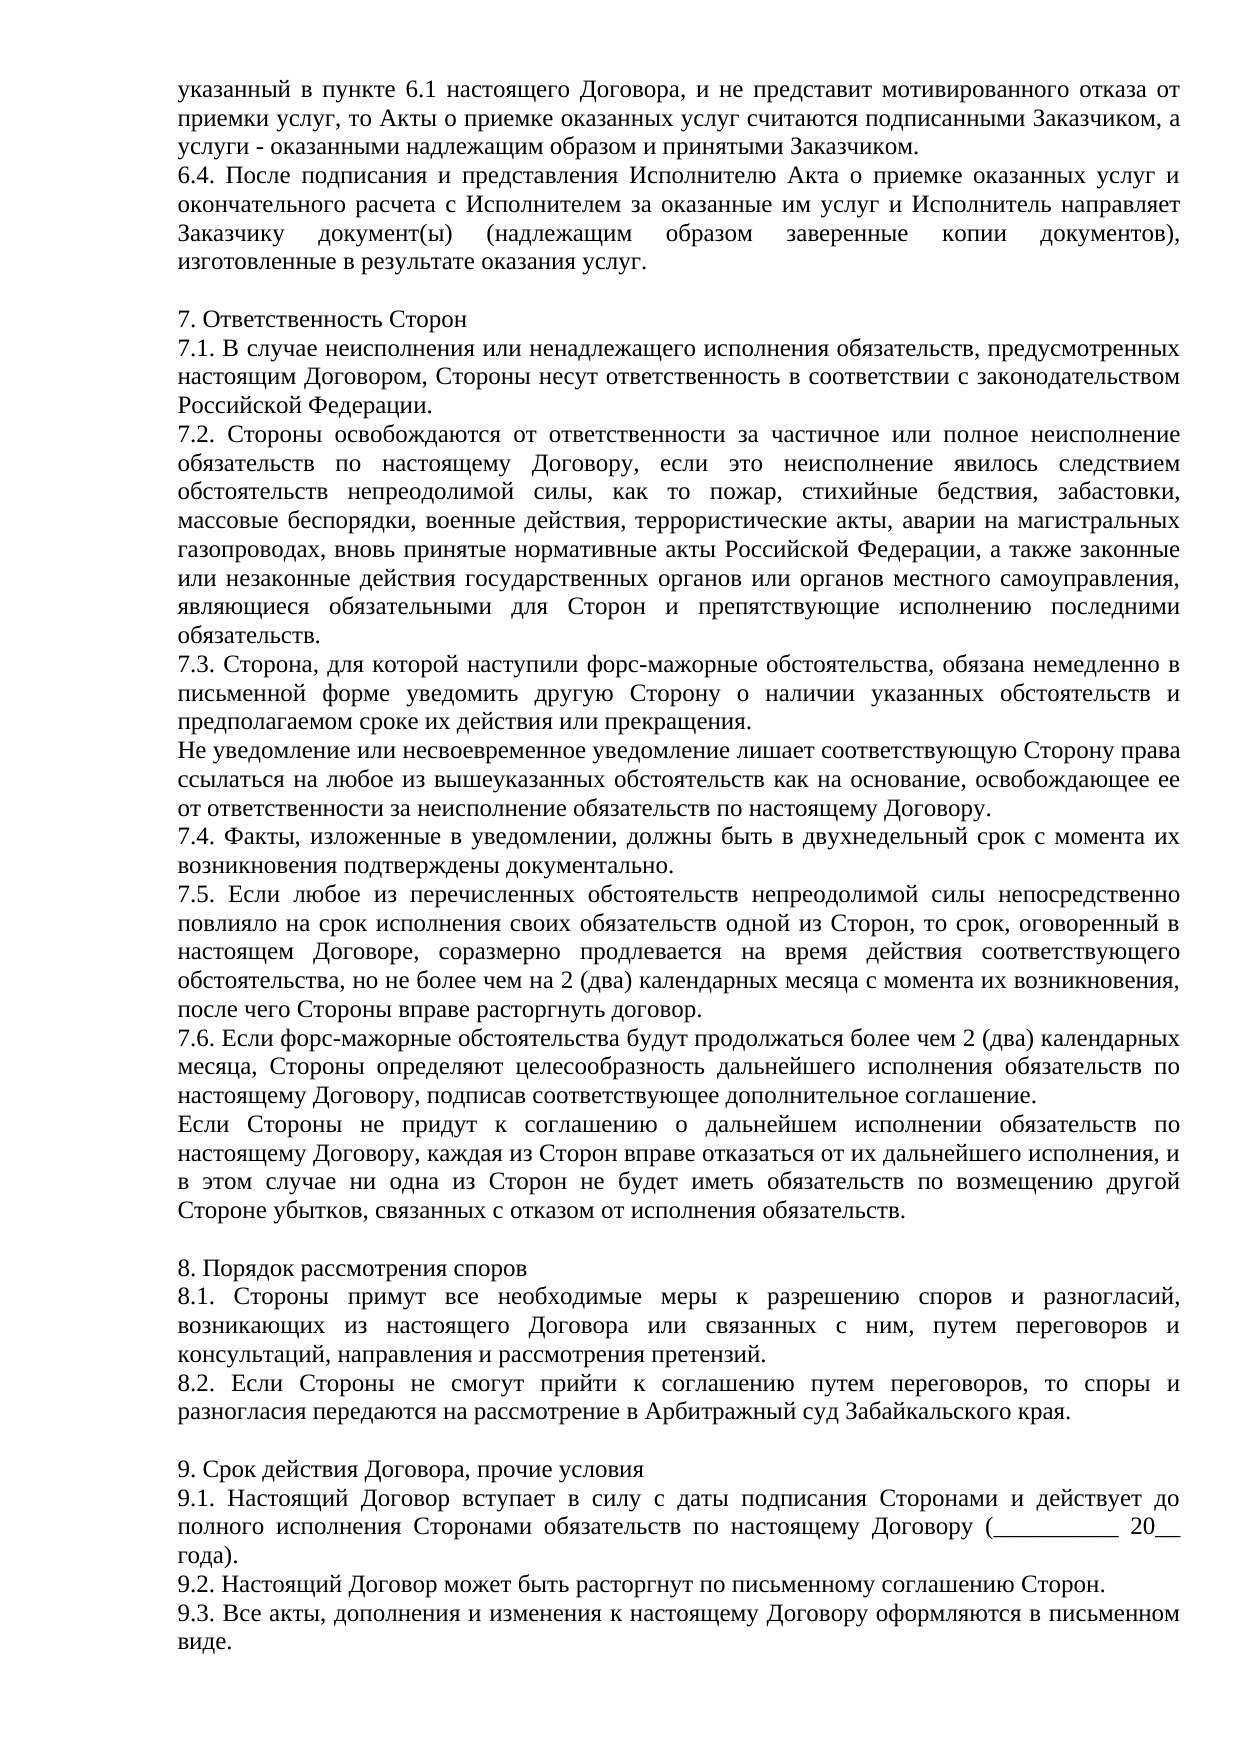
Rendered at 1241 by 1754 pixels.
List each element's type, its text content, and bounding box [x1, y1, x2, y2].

text 7.4. Факты, изложенные в уведомлении, должны быть в двухнедельный срок с момента их возникновения подтверждены документально. [177, 821, 1181, 879]
text 8. Порядок рассмотрения споров [177, 1253, 1181, 1281]
text 6.4. После подписания и представления Исполнителю Акта о приемке оказанных услуг и окончательного расчета с Исполнителем за оказанные им услуг и Исполнитель направляет Заказчику документ(ы) (надлежащим образом заверенные копии документов), изготовленные в результате оказания услуг. [177, 160, 1181, 275]
text Если Стороны не придут к соглашению о дальнейшем исполнении обязательств по настоящему Договору, каждая из Сторон вправе отказаться от их дальнейшего исполнения, и в этом случае ни одна из Сторон не будет иметь обязательств по возмещению другой Стороне убытков, связанных с отказом от исполнения обязательств. [177, 1109, 1181, 1224]
text 7.2. Стороны освобождаются от ответственности за частичное или полное неисполнение обязательств по настоящему Договору, если это неисполнение явилось следствием обстоятельств непреодолимой силы, как то пожар, стихийные бедствия, забастовки, массовые беспорядки, военные действия, террористические акты, аварии на магистральных газопроводах, вновь принятые нормативные акты Российской Федерации, а также законные или незаконные действия государственных органов или органов местного самоуправления, являющиеся обязательными для Сторон и препятствующие исполнению последними обязательств. [177, 419, 1181, 649]
text 9.3. Все акты, дополнения и изменения к настоящему Договору оформляются в письменном виде. [177, 1598, 1181, 1655]
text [177, 74, 1181, 160]
text 9. Срок действия Договора, прочие условия [177, 1454, 1181, 1483]
text 9.1. Настоящий Договор вступает в силу с даты подписания Сторонами и действует до полного исполнения Сторонами обязательств по настоящему Договору (__________ 20__ года). [177, 1483, 1181, 1569]
text 7. Ответственность Сторон [177, 304, 1181, 333]
text 8.1. Стороны примут все необходимые меры к разрешению споров и разногласий, возникающих из настоящего Договора или связанных с ним, путем переговоров и консультаций, направления и рассмотрения претензий. [177, 1281, 1181, 1368]
text Не уведомление или несвоевременное уведомление лишает соответствующую Сторону права ссылаться на любое из вышеуказанных обстоятельств как на основание, освобождающее ее от ответственности за неисполнение обязательств по настоящему Договору. [177, 735, 1181, 821]
text 9.2. Настоящий Договор может быть расторгнут по письменному соглашению Сторон. [177, 1569, 1181, 1598]
text 7.5. Если любое из перечисленных обстоятельств непреодолимой силы непосредственно повлияло на срок исполнения своих обязательств одной из Сторон, то срок, оговоренный в настоящем Договоре, соразмерно продлевается на время действия соответствующего обстоятельства, но не более чем на 2 (два) календарных месяца с момента их возникновения, после чего Стороны вправе расторгнуть договор. [177, 879, 1181, 1023]
text 7.3. Сторона, для которой наступили форс-мажорные обстоятельства, обязана немедленно в письменной форме уведомить другую Сторону о наличии указанных обстоятельств и предполагаемом сроке их действия или прекращения. [177, 649, 1181, 735]
text 7.6. Если форс-мажорные обстоятельства будут продолжаться более чем 2 (два) календарных месяца, Стороны определяют целесообразность дальнейшего исполнения обязательств по настоящему Договору, подписав соответствующее дополнительное соглашение. [177, 1023, 1181, 1109]
text 8.2. Если Стороны не смогут прийти к соглашению путем переговоров, то споры и разногласия передаются на рассмотрение в Арбитражный суд Забайкальского края. [177, 1368, 1181, 1425]
text 7.1. В случае неисполнения или ненадлежащего исполнения обязательств, предусмотренных настоящим Договором, Стороны несут ответственность в соответствии с законодательством Российской Федерации. [177, 333, 1181, 419]
